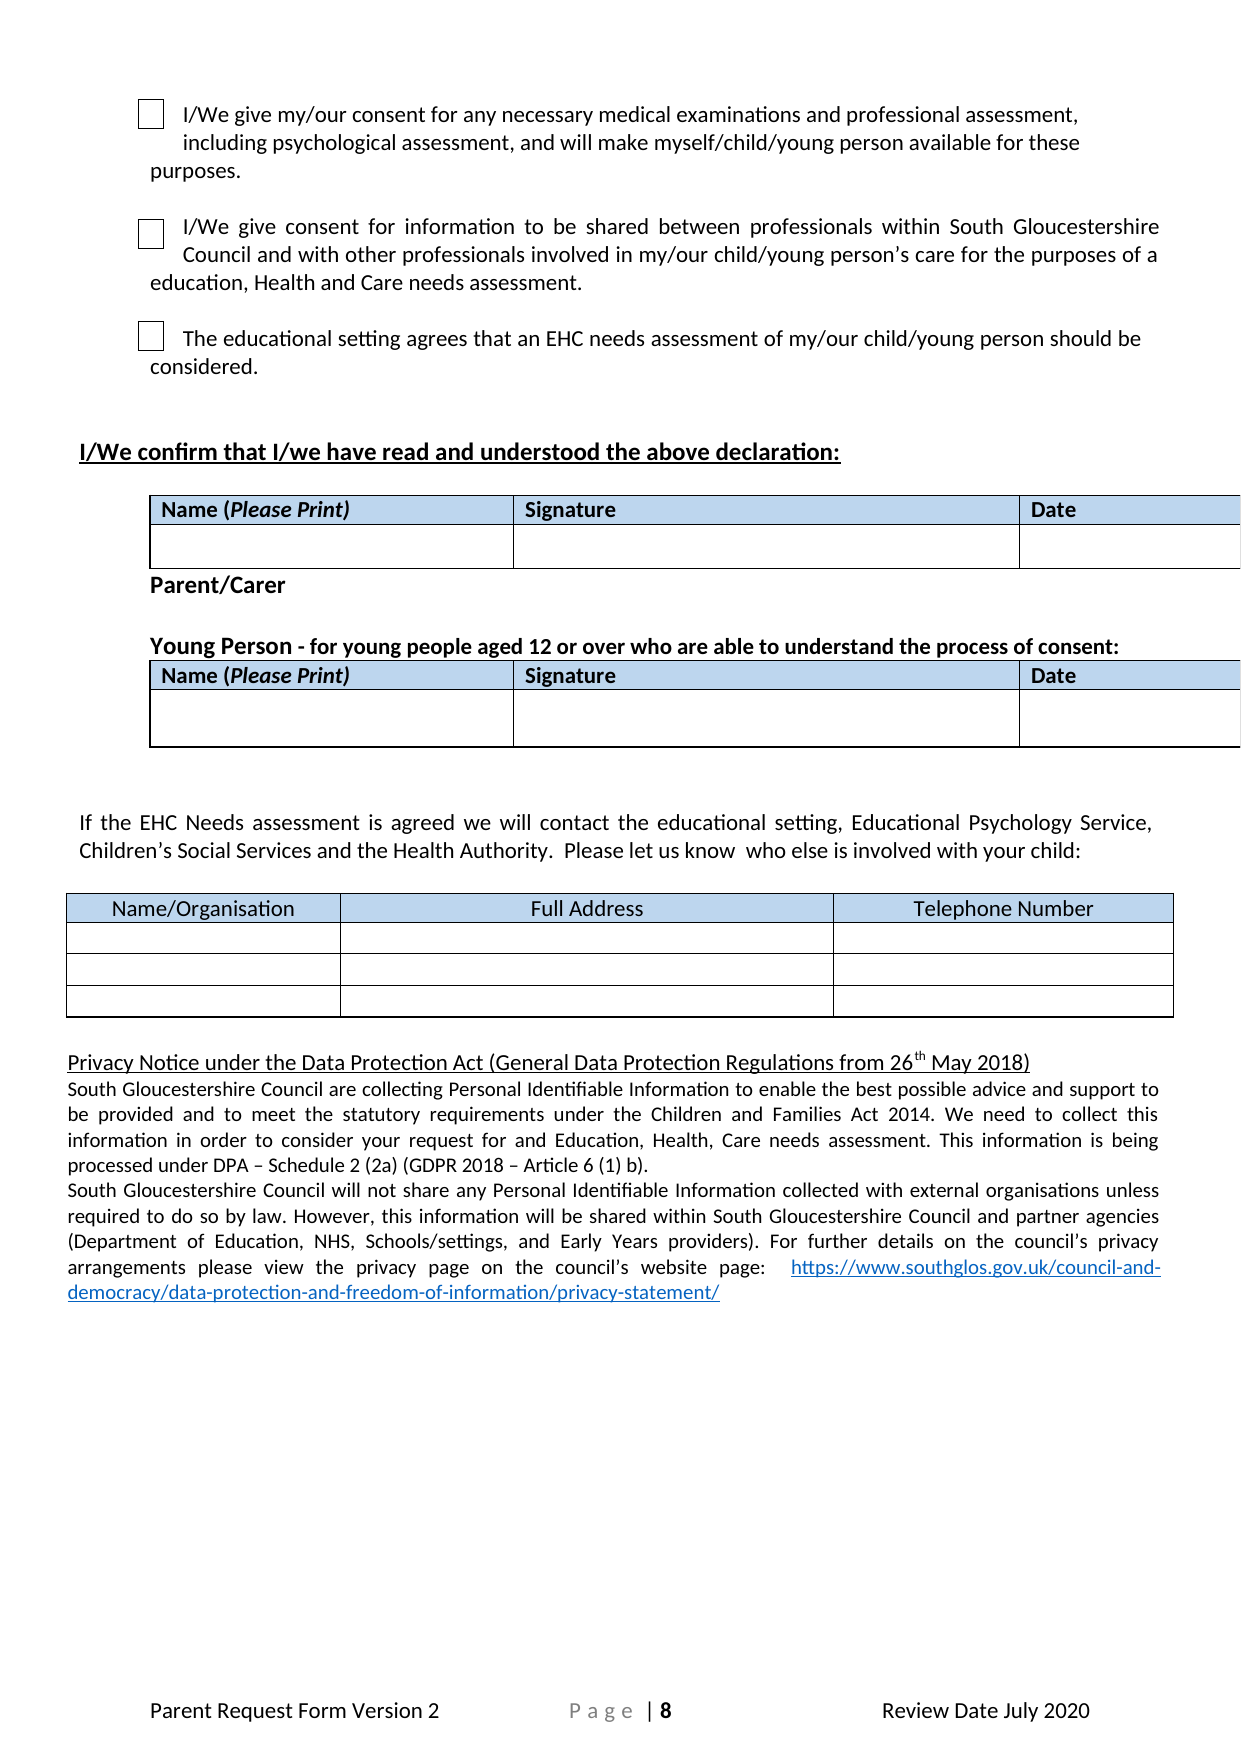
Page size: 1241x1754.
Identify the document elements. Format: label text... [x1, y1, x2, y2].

table_header Date [1020, 496, 1240, 524]
table_cell [67, 986, 340, 1016]
table_header Signature [514, 496, 1019, 524]
table_cell [834, 923, 1173, 953]
table_header [139, 322, 163, 350]
table_cell [834, 986, 1173, 1016]
table_header Full Address [341, 894, 833, 922]
table_cell [341, 986, 833, 1016]
text Privacy Notice under the Data Protection Act (General Data Protection Regulations from 26th May 2018) [67, 1048, 1090, 1076]
table_header Name/Organisation [67, 894, 340, 922]
text I/We confirm that I/we have read and understood the above declaration: [79, 436, 1090, 467]
table_header Name (Please Print) [151, 496, 513, 524]
text South Gloucestershire Council are collecting Personal Identifiable Information to enable the best possible advice and support to be provided and to meet the statutory requirements under the Children and Families Act 2014. We need to collect this information in order to consider your request for and Education, Health, Care needs assessment. This information is being processed under DPA – Schedule 2 (2a) (GDPR 2018 – Article 6 (1) b). [67, 1076, 1161, 1178]
text If the EHC Needs assessment is agreed we will contact the educational setting, Educational Psychology Service, Children’s Social Services and the Health Authority. Please let us know who else is involved with your child: [79, 808, 1155, 864]
table_header [139, 220, 163, 248]
text Young Person - for young people aged 12 or over who are able to understand the process of consent: [76, 630, 1126, 660]
text Parent/Carer [150, 569, 1090, 599]
table_header Telephone Number [834, 894, 1173, 922]
table_cell [67, 923, 340, 953]
table_cell [67, 954, 340, 985]
text The educational setting agrees that an EHC needs assessment of my/our child/young person should be considered. [150, 324, 1143, 380]
table_cell [1020, 690, 1240, 746]
table_header Signature [514, 661, 1019, 689]
text I/We give consent for information to be shared between professionals within South Gloucestershire Council and with other professionals involved in my/our child/young person’s care for the purposes of a education, Health and Care needs assessment. [150, 212, 1161, 296]
table_cell [834, 954, 1173, 985]
table_cell [514, 525, 1019, 568]
text South Gloucestershire Council will not share any Personal Identifiable Information collected with external organisations unless required to do so by law. However, this information will be shared within South Gloucestershire Council and partner agencies (Department of Education, NHS, Schools/settings, and Early Years providers). For further details on the council’s privacy arrangements please view the privacy page on the council’s website page: https://www.southglos.gov.uk/council-and-democracy/data-protection-and-freedom-of-information/privacy-statement/ [67, 1178, 1161, 1305]
table_cell [514, 690, 1019, 746]
table_cell [151, 525, 513, 568]
table_header Name (Please Print) [151, 661, 513, 689]
table_cell [1020, 525, 1240, 568]
table_header [139, 100, 163, 128]
table_header Date [1020, 661, 1240, 689]
table_cell [341, 954, 833, 985]
text I/We give my/our consent for any necessary medical examinations and professional assessment, including psychological assessment, and will make myself/child/young person available for these purposes. [150, 100, 1161, 184]
table_cell [341, 923, 833, 953]
table_cell [151, 690, 513, 746]
